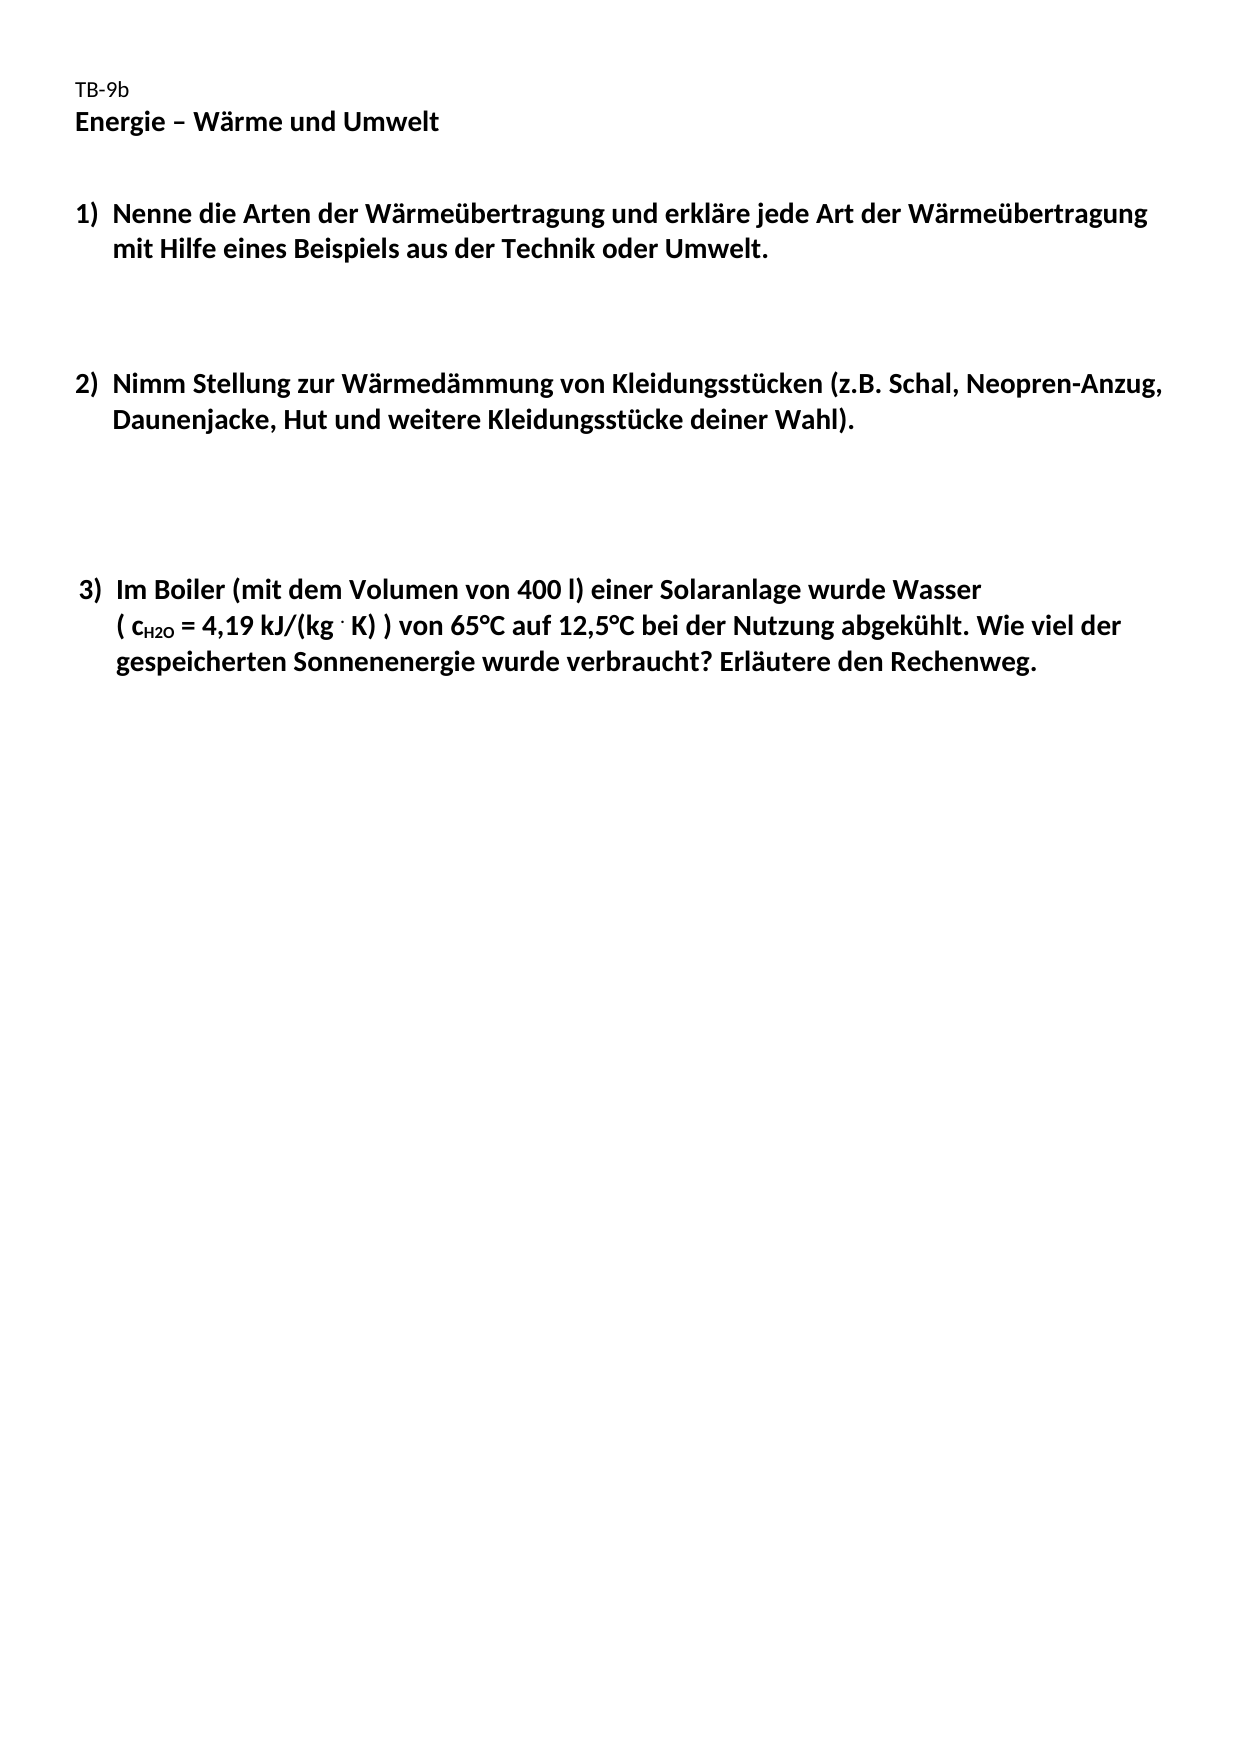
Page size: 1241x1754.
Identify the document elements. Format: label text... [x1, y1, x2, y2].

text TB-9b [75, 75, 1165, 103]
list Im Boiler (mit dem Volumen von 400 l) einer Solaranlage wurde Wasser ( cH2O = 4,19 kJ/(kg . K) ) von 65°C auf 12,5°C bei der Nutzung abgekühlt. Wie viel der gespeicherten Sonnenenergie wurde verbraucht? Erläutere den Rechenweg. [78, 571, 1165, 678]
list Nenne die Arten der Wärmeübertragung und erkläre jede Art der Wärmeübertragung mit Hilfe eines Beispiels aus der Technik oder Umwelt. [75, 195, 1165, 365]
text Energie – Wärme und Umwelt [75, 103, 1165, 139]
list Nimm Stellung zur Wärmedämmung von Kleidungsstücken (z.B. Schal, Neopren-Anzug, Daunenjacke, Hut und weitere Kleidungsstücke deiner Wahl). [75, 365, 1165, 571]
